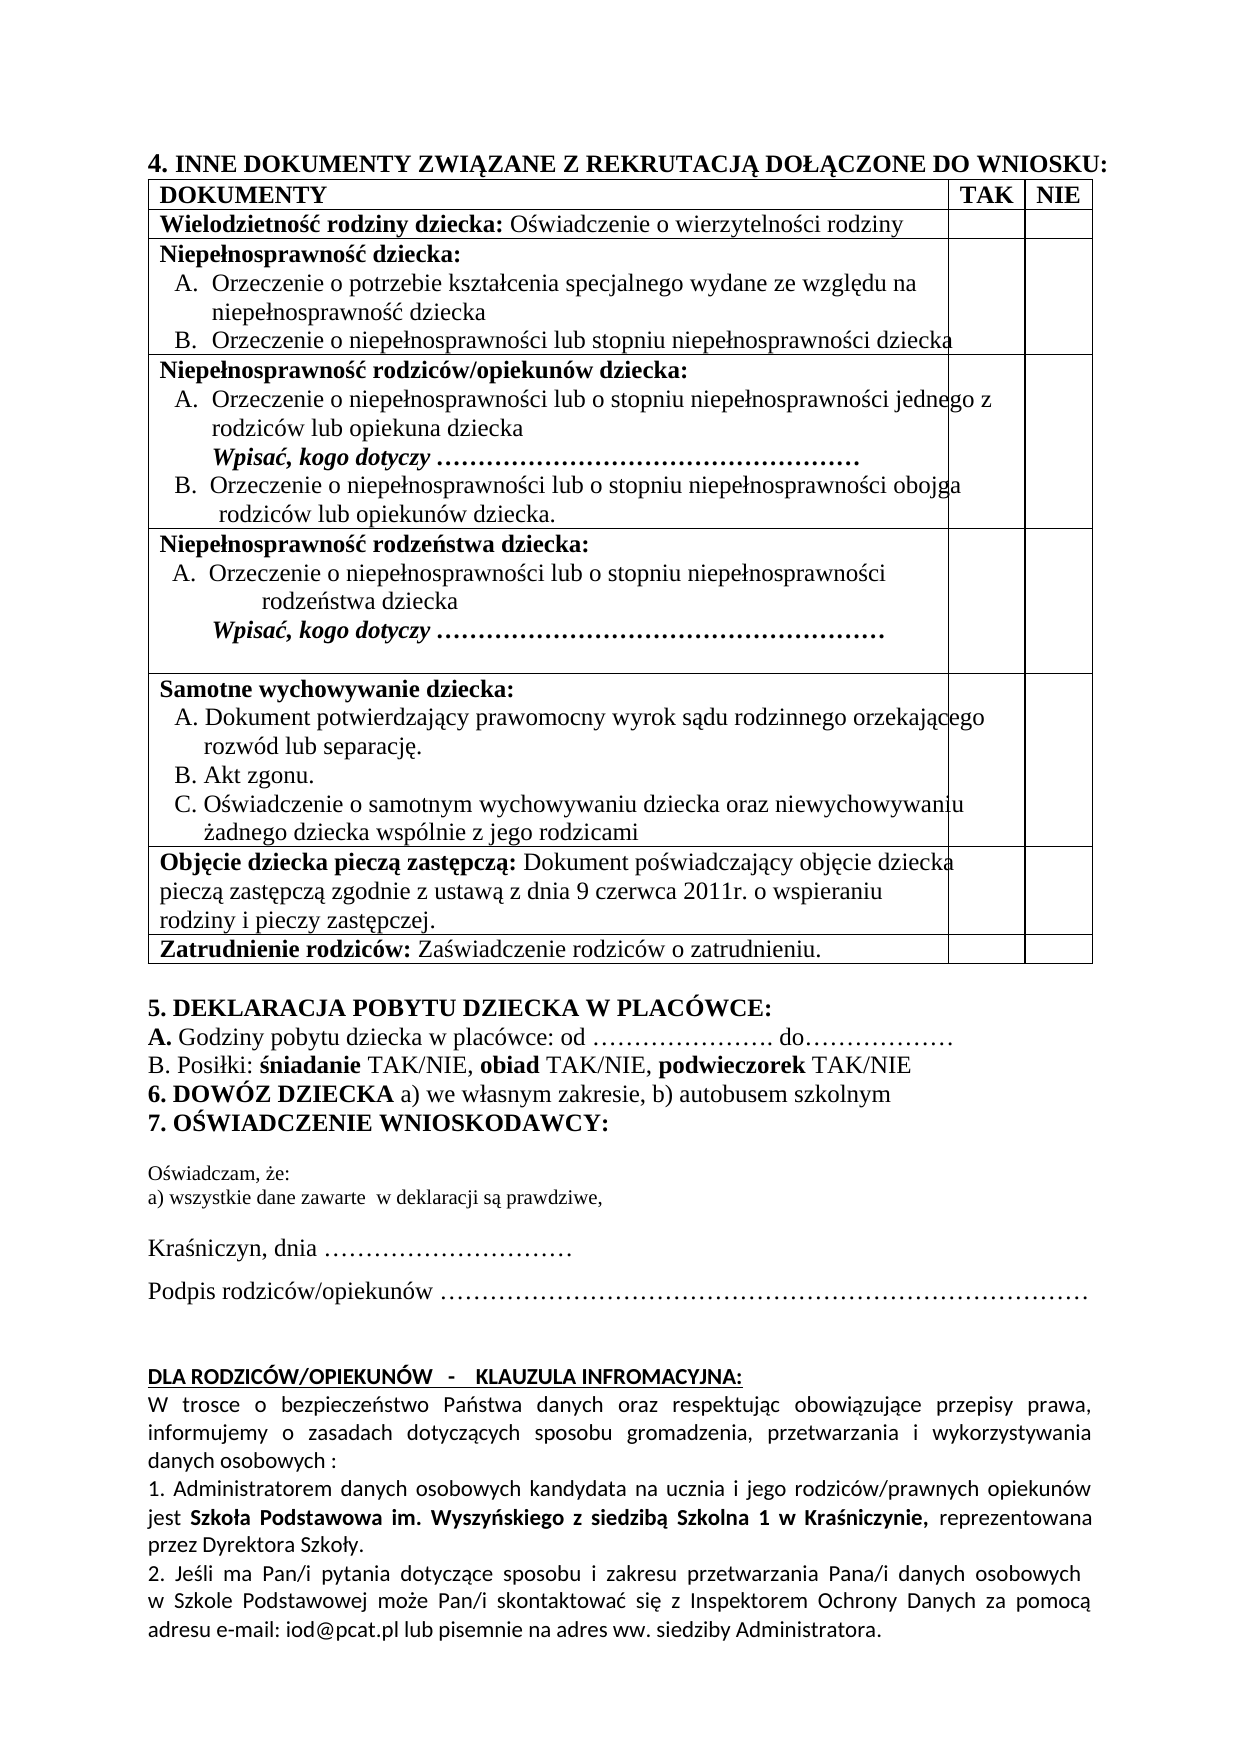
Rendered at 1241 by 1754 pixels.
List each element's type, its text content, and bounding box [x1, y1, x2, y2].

text 1. Administratorem danych osobowych kandydata na ucznia i jego rodziców/prawnych opiekunów jest Szkoła Podstawowa im. Wyszyńskiego z siedzibą Szkolna 1 w Kraśniczynie, reprezentowana przez Dyrektora Szkoły. [148, 1474, 1093, 1559]
table_cell [1026, 355, 1092, 528]
text Kraśniczyn, dnia ………………………… [148, 1233, 1093, 1262]
text 4. INNE DOKUMENTY ZWIĄZANE Z REKRUTACJĄ DOŁĄCZONE DO WNIOSKU: [148, 148, 1181, 179]
table_cell [1026, 847, 1092, 933]
table_cell Zatrudnienie rodziców: Zaświadczenie rodziców o zatrudnieniu. [149, 935, 948, 963]
text 2. Jeśli ma Pan/i pytania dotyczące sposobu i zakresu przetwarzania Pana/i danych osobowych w Szkole Podstawowej może Pan/i skontaktować się z Inspektorem Ochrony Danych za pomocą adresu e-mail: iod@pcat.pl lub pisemnie na adres ww. siedziby Administratora. [148, 1559, 1093, 1643]
table_cell Niepełnosprawność dziecka: Orzeczenie o potrzebie kształcenia specjalnego wydane ze względu na niepełnosprawność dziecka Orzeczenie o niepełnosprawności lub stopniu niepełnosprawności dziecka [149, 239, 948, 354]
table_header DOKUMENTY [149, 180, 948, 208]
text Oświadczam, że: [148, 1161, 1181, 1185]
table_cell [1026, 935, 1092, 963]
table_cell [949, 529, 1024, 673]
text 7. OŚWIADCZENIE WNIOSKODAWCY: [148, 1108, 1181, 1137]
table_cell [1026, 239, 1092, 354]
table_cell [949, 935, 1024, 963]
table_cell [949, 674, 1024, 846]
table_cell Wielodzietność rodziny dziecka: Oświadczenie o wierzytelności rodziny [149, 210, 948, 238]
table_cell [949, 210, 1024, 238]
text 6. DOWÓZ DZIECKA a) we własnym zakresie, b) autobusem szkolnym [148, 1079, 1181, 1108]
table_cell [949, 847, 1024, 933]
text W trosce o bezpieczeństwo Państwa danych oraz respektując obowiązujące przepisy prawa, informujemy o zasadach dotyczących sposobu gromadzenia, przetwarzania i wykorzystywania danych osobowych : [148, 1391, 1093, 1474]
text Podpis rodziców/opiekunów …………………………………………………………………… [148, 1276, 1093, 1305]
text A. Godziny pobytu dziecka w placówce: od …………………. do……………… [148, 1022, 1181, 1051]
text DLA RODZICÓW/OPIEKUNÓW - KLAUZULA INFROMACYJNA: [148, 1362, 1093, 1391]
table_header TAK [949, 180, 1024, 208]
table_cell Samotne wychowywanie dziecka: A. Dokument potwierdzający prawomocny wyrok sądu rodzinnego orzekającego rozwód lub separację. B. Akt zgonu. C. Oświadczenie o samotnym wychowywaniu dziecka oraz niewychowywaniu żadnego dziecka wspólnie z jego rodzicami [149, 674, 948, 846]
table_cell Niepełnosprawność rodzeństwa dziecka: A. Orzeczenie o niepełnosprawności lub o stopniu niepełnosprawności rodzeństwa dziecka Wpisać, kogo dotyczy ……………………………………………… [149, 529, 948, 673]
table_cell [1026, 674, 1092, 846]
table_cell Niepełnosprawność rodziców/opiekunów dziecka: Orzeczenie o niepełnosprawności lub o stopniu niepełnosprawności jednego z rodziców lub opiekuna dziecka Wpisać, kogo dotyczy …………………………………………… B. Orzeczenie o niepełnosprawności lub o stopniu niepełnosprawności obojga rodziców lub opiekunów dziecka. [149, 355, 948, 528]
table_cell [1026, 529, 1092, 673]
table_cell [949, 355, 1024, 528]
table_cell [1026, 210, 1092, 238]
text a) wszystkie dane zawarte w deklaracji są prawdziwe, [148, 1185, 1181, 1209]
text B. Posiłki: śniadanie TAK/NIE, obiad TAK/NIE, podwieczorek TAK/NIE [148, 1051, 1181, 1079]
table_header NIE [1026, 180, 1092, 208]
text 5. DEKLARACJA POBYTU DZIECKA W PLACÓWCE: [148, 993, 1181, 1022]
table_cell [949, 239, 1024, 354]
table_cell Objęcie dziecka pieczą zastępczą: Dokument poświadczający objęcie dziecka pieczą zastępczą zgodnie z ustawą z dnia 9 czerwca 2011r. o wspieraniu rodziny i pieczy zastępczej. [149, 847, 948, 933]
